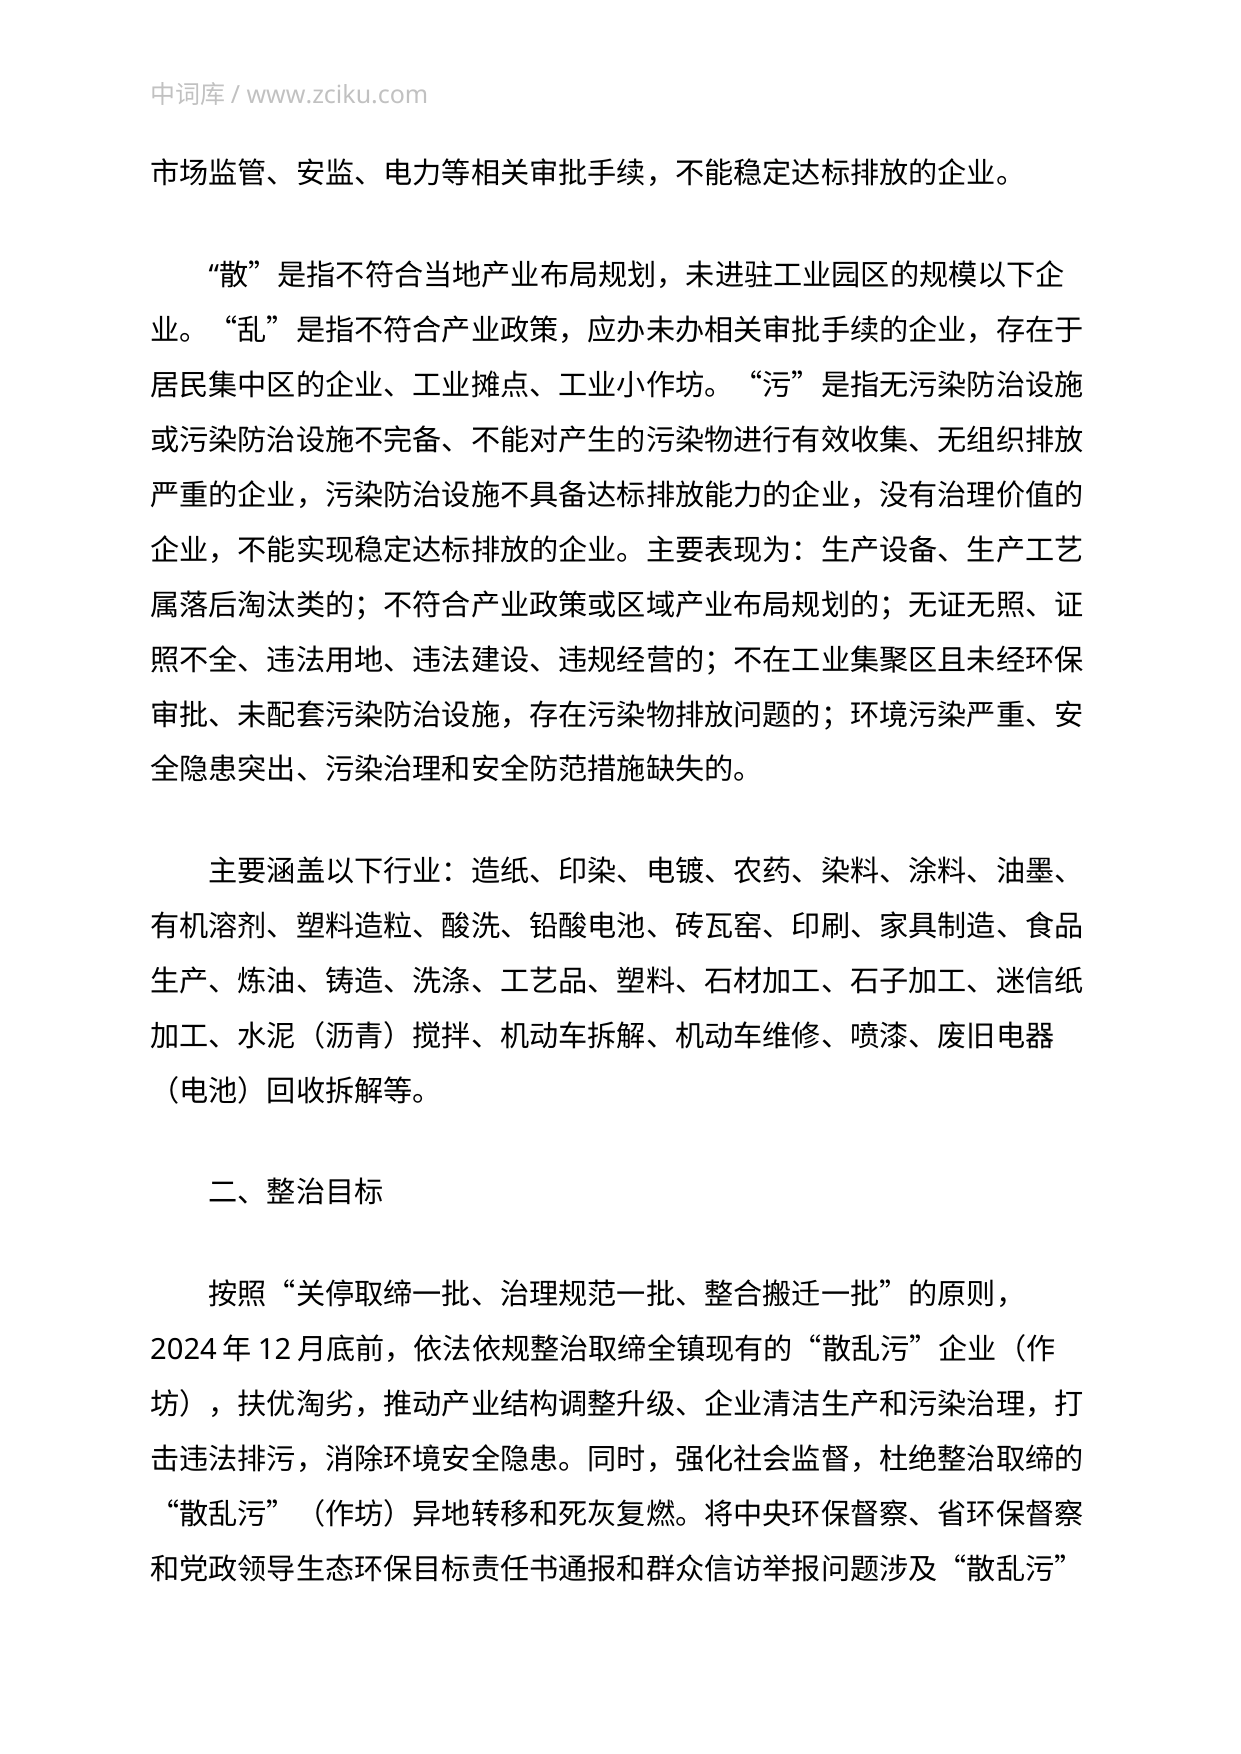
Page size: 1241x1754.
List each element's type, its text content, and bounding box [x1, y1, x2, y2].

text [150, 1271, 1090, 1588]
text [150, 150, 1090, 192]
text 主要涵盖以下行业：造纸、印染、电镀、农药、染料、涂料、油墨、有机溶剂、塑料造粒、酸洗、铅酸电池、砖瓦窑、印刷、家具制造、食品生产、炼油、铸造、洗涤、工艺品、塑料、石材加工、石子加工、迷信纸加工、水泥（沥青）搅拌、机动车拆解、机动车维修、喷漆、废旧电器（电池）回收拆解等。 [150, 848, 1090, 1109]
text 二、整治目标 [150, 1169, 1090, 1211]
text “散”是指不符合当地产业布局规划，未进驻工业园区的规模以下企业。“乱”是指不符合产业政策，应办未办相关审批手续的企业，存在于居民集中区的企业、工业摊点、工业小作坊。“污”是指无污染防治设施或污染防治设施不完备、不能对产生的污染物进行有效收集、无组织排放严重的企业，污染防治设施不具备达标排放能力的企业，没有治理价值的企业，不能实现稳定达标排放的企业。主要表现为：生产设备、生产工艺属落后淘汰类的；不符合产业政策或区域产业布局规划的；无证无照、证照不全、违法用地、违法建设、违规经营的；不在工业集聚区且未经环保审批、未配套污染防治设施，存在污染物排放问题的；环境污染严重、安全隐患突出、污染治理和安全防范措施缺失的。 [150, 252, 1090, 788]
